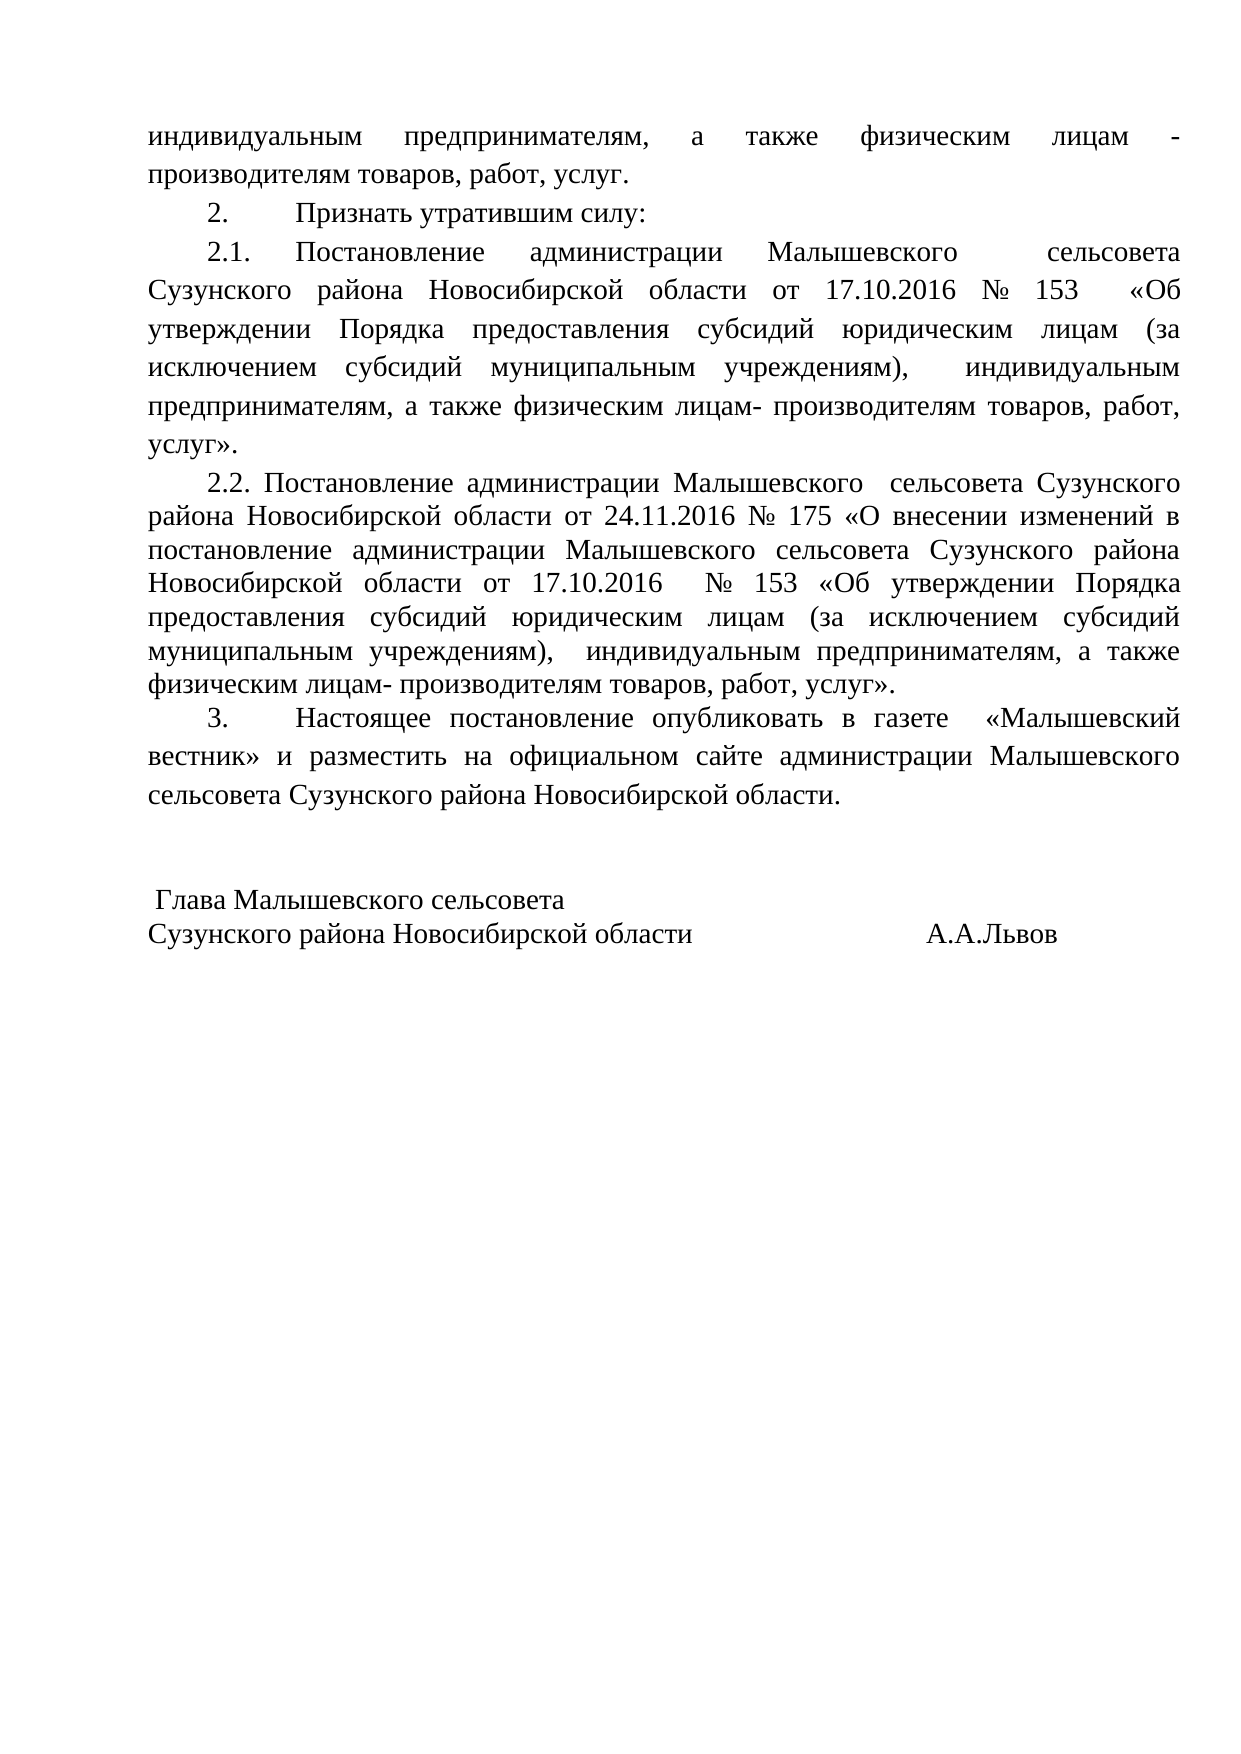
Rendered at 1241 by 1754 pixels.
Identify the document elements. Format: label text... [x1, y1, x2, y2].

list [148, 118, 1181, 190]
list Постановление администрации Малышевского сельсовета Сузунского района Новосибирской области от 17.10.2016 № 153 «Об утверждении Порядка предоставления субсидий юридическим лицам (за исключением субсидий муниципальным учреждениям), индивидуальным предпринимателям, а также физическим лицам- производителям товаров, работ, услуг». [148, 234, 1181, 460]
list Признать утратившим силу: [148, 195, 1181, 229]
text 2.2. Постановление администрации Малышевского сельсовета Сузунского района Новосибирской области от 24.11.2016 № 175 «О внесении изменений в постановление администрации Малышевского сельсовета Сузунского района Новосибирской области от 17.10.2016 № 153 «Об утверждении Порядка предоставления субсидий юридическим лицам (за исключением субсидий муниципальным учреждениям), индивидуальным предпринимателям, а также физическим лицам- производителям товаров, работ, услуг». [148, 465, 1181, 700]
list Настоящее постановление опубликовать в газете «Малышевский вестник» и разместить на официальном сайте администрации Малышевского сельсовета Сузунского района Новосибирской области. [148, 700, 1181, 810]
text Сузунского района Новосибирской области А.А.Львов [148, 916, 1181, 949]
text Глава Малышевского сельсовета [148, 882, 1181, 916]
